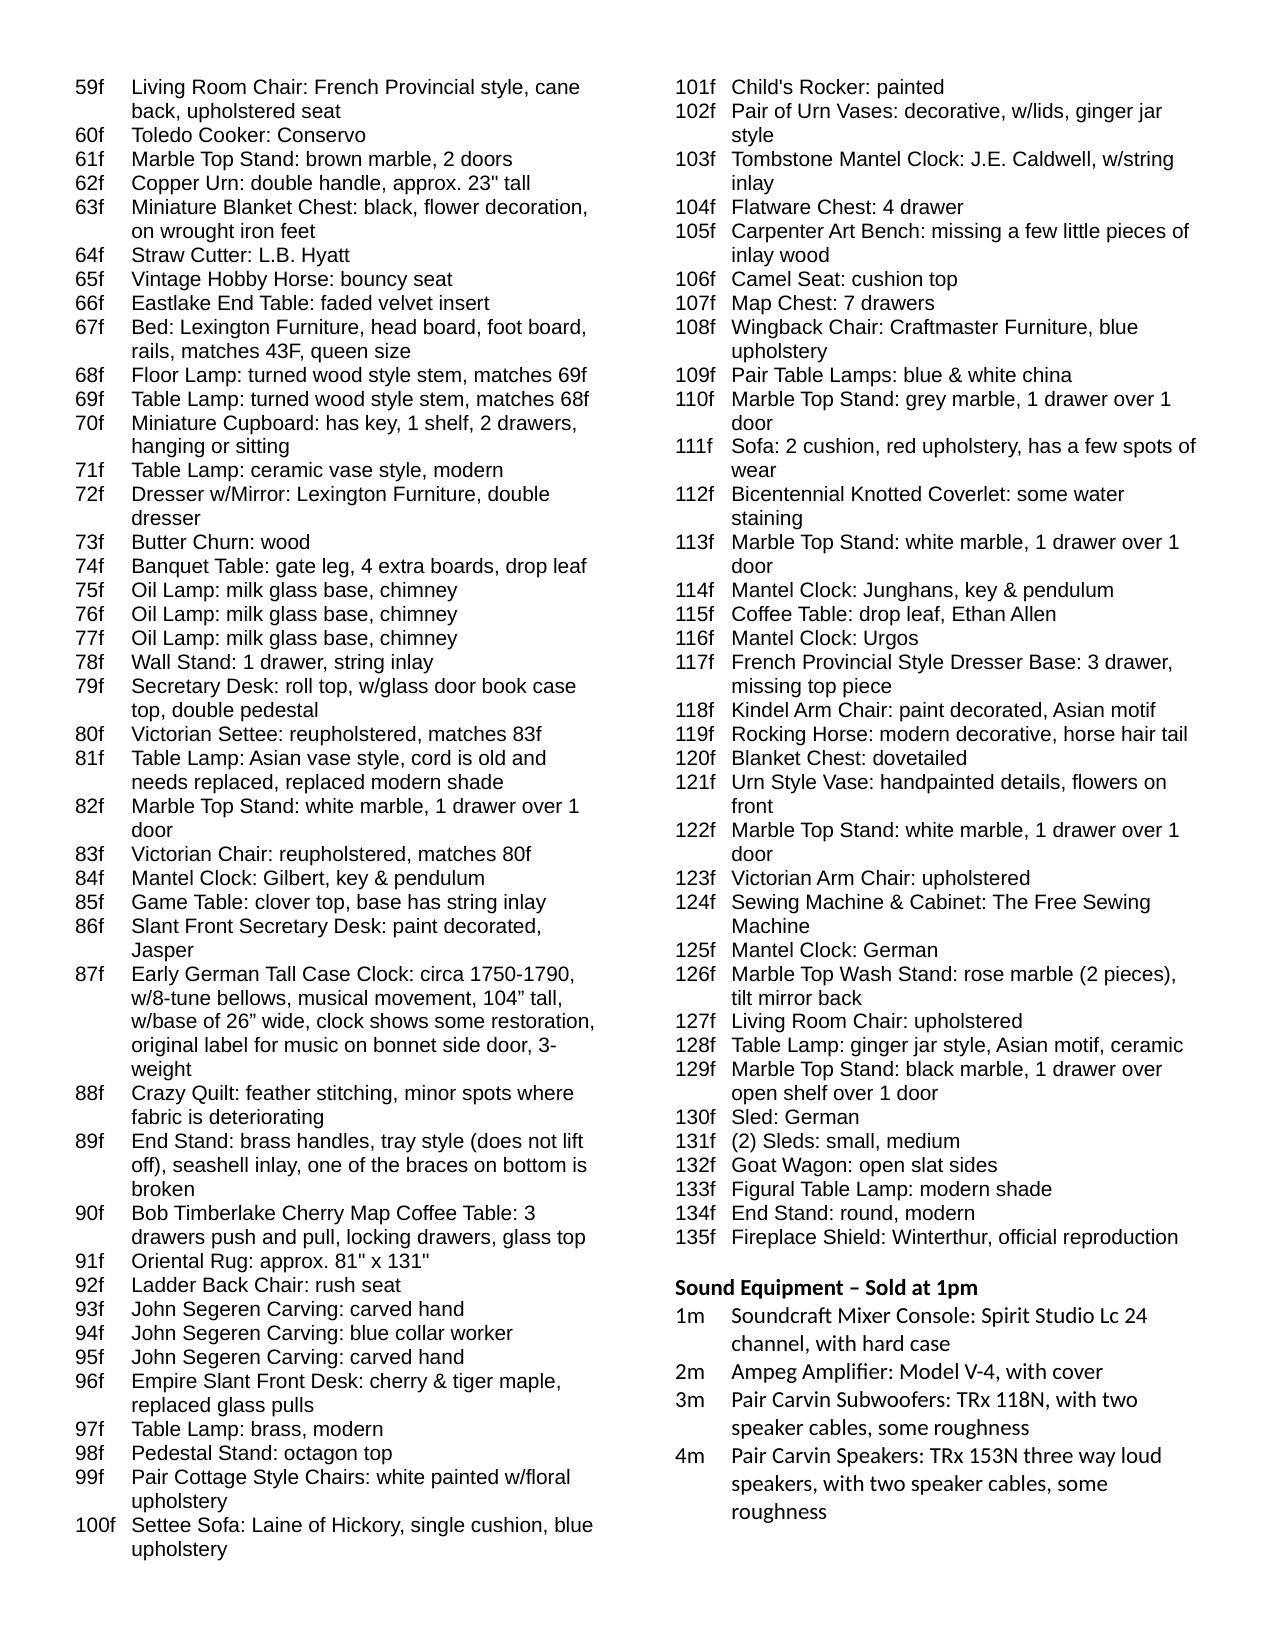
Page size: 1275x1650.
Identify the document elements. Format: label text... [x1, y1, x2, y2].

text 101f Child's Rocker: painted [675, 75, 1200, 99]
text 96f Empire Slant Front Desk: cherry & tiger maple, replaced glass pulls [75, 1369, 600, 1417]
text 90f Bob Timberlake Cherry Map Coffee Table: 3 drawers push and pull, locking drawers, glass top [75, 1201, 600, 1249]
text 91f Oriental Rug: approx. 81" x 131" [75, 1249, 600, 1273]
text 85f Game Table: clover top, base has string inlay [75, 889, 600, 913]
text 117f French Provincial Style Dresser Base: 3 drawer, missing top piece [675, 650, 1200, 698]
text 83f Victorian Chair: reupholstered, matches 80f [75, 842, 600, 866]
text 66f Eastlake End Table: faded velvet insert [75, 291, 600, 314]
text 2m Ampeg Amplifier: Model V-4, with cover [675, 1357, 1200, 1385]
text 113f Marble Top Stand: white marble, 1 drawer over 1 door [675, 530, 1200, 578]
text 87f Early German Tall Case Clock: circa 1750-1790, w/8-tune bellows, musical movement, 104” tall, w/base of 26” wide, clock shows some restoration, original label for music on bonnet side door, 3-weight [75, 961, 600, 1081]
text 67f Bed: Lexington Furniture, head board, foot board, rails, matches 43F, queen size [75, 314, 600, 362]
text 65f Vintage Hobby Horse: bouncy seat [75, 267, 600, 291]
text 75f Oil Lamp: milk glass base, chimney [75, 578, 600, 602]
text 102f Pair of Urn Vases: decorative, w/lids, ginger jar style [675, 99, 1200, 147]
text 78f Wall Stand: 1 drawer, string inlay [75, 650, 600, 674]
text 93f John Segeren Carving: carved hand [75, 1297, 600, 1321]
text 111f Sofa: 2 cushion, red upholstery, has a few spots of wear [675, 434, 1200, 482]
text 84f Mantel Clock: Gilbert, key & pendulum [75, 866, 600, 889]
text 125f Mantel Clock: German [675, 937, 1200, 961]
text 122f Marble Top Stand: white marble, 1 drawer over 1 door [675, 818, 1200, 866]
text 112f Bicentennial Knotted Coverlet: some water staining [675, 482, 1200, 530]
text 131f (2) Sleds: small, medium [675, 1129, 1200, 1153]
text 133f Figural Table Lamp: modern shade [675, 1177, 1200, 1201]
text 77f Oil Lamp: milk glass base, chimney [75, 626, 600, 650]
text 114f Mantel Clock: Junghans, key & pendulum [675, 578, 1200, 602]
text Sound Equipment – Sold at 1pm [675, 1273, 1200, 1301]
text 70f Miniature Cupboard: has key, 1 shelf, 2 drawers, hanging or sitting [75, 410, 600, 458]
text 1m Soundcraft Mixer Console: Spirit Studio Lc 24 channel, with hard case [675, 1301, 1200, 1357]
text 104f Flatware Chest: 4 drawer [675, 195, 1200, 219]
text 103f Tombstone Mantel Clock: J.E. Caldwell, w/string inlay [675, 147, 1200, 195]
text 92f Ladder Back Chair: rush seat [75, 1273, 600, 1297]
text 130f Sled: German [675, 1105, 1200, 1129]
text 79f Secretary Desk: roll top, w/glass door book case top, double pedestal [75, 674, 600, 722]
text 121f Urn Style Vase: handpainted details, flowers on front [675, 770, 1200, 818]
text 127f Living Room Chair: upholstered [675, 1009, 1200, 1033]
text 3m Pair Carvin Subwoofers: TRx 118N, with two speaker cables, some roughness [675, 1385, 1200, 1441]
text 59f Living Room Chair: French Provincial style, cane back, upholstered seat [75, 75, 600, 123]
text 108f Wingback Chair: Craftmaster Furniture, blue upholstery [675, 314, 1200, 362]
text 69f Table Lamp: turned wood style stem, matches 68f [75, 386, 600, 410]
text 107f Map Chest: 7 drawers [675, 291, 1200, 314]
text 124f Sewing Machine & Cabinet: The Free Sewing Machine [675, 889, 1200, 937]
text 73f Butter Churn: wood [75, 530, 600, 554]
text 60f Toledo Cooker: Conservo [75, 123, 600, 147]
text 123f Victorian Arm Chair: upholstered [675, 866, 1200, 889]
text 88f Crazy Quilt: feather stitching, minor spots where fabric is deteriorating [75, 1081, 600, 1129]
text 82f Marble Top Stand: white marble, 1 drawer over 1 door [75, 794, 600, 842]
text 119f Rocking Horse: modern decorative, horse hair tail [675, 722, 1200, 746]
text 62f Copper Urn: double handle, approx. 23" tall [75, 171, 600, 195]
text 68f Floor Lamp: turned wood style stem, matches 69f [75, 362, 600, 386]
text 106f Camel Seat: cushion top [675, 267, 1200, 291]
text 95f John Segeren Carving: carved hand [75, 1345, 600, 1369]
text 134f End Stand: round, modern [675, 1201, 1200, 1225]
text 72f Dresser w/Mirror: Lexington Furniture, double dresser [75, 482, 600, 530]
text 71f Table Lamp: ceramic vase style, modern [75, 458, 600, 482]
text 120f Blanket Chest: dovetailed [675, 746, 1200, 770]
text 86f Slant Front Secretary Desk: paint decorated, Jasper [75, 913, 600, 961]
text 126f Marble Top Wash Stand: rose marble (2 pieces), tilt mirror back [675, 961, 1200, 1009]
text 89f End Stand: brass handles, tray style (does not lift off), seashell inlay, one of the braces on bottom is broken [75, 1129, 600, 1201]
text 132f Goat Wagon: open slat sides [675, 1153, 1200, 1177]
text 94f John Segeren Carving: blue collar worker [75, 1321, 600, 1345]
text 128f Table Lamp: ginger jar style, Asian motif, ceramic [675, 1033, 1200, 1057]
text 4m Pair Carvin Speakers: TRx 153N three way loud speakers, with two speaker cables, some roughness [675, 1441, 1200, 1525]
text 61f Marble Top Stand: brown marble, 2 doors [75, 147, 600, 171]
text 100f Settee Sofa: Laine of Hickory, single cushion, blue upholstery [75, 1512, 600, 1560]
text 129f Marble Top Stand: black marble, 1 drawer over open shelf over 1 door [675, 1057, 1200, 1105]
text 109f Pair Table Lamps: blue & white china [675, 362, 1200, 386]
text 135f Fireplace Shield: Winterthur, official reproduction [675, 1225, 1200, 1249]
text 98f Pedestal Stand: octagon top [75, 1441, 600, 1464]
text 74f Banquet Table: gate leg, 4 extra boards, drop leaf [75, 554, 600, 578]
text 99f Pair Cottage Style Chairs: white painted w/floral upholstery [75, 1464, 600, 1512]
text 97f Table Lamp: brass, modern [75, 1417, 600, 1441]
text 105f Carpenter Art Bench: missing a few little pieces of inlay wood [675, 219, 1200, 267]
text 80f Victorian Settee: reupholstered, matches 83f [75, 722, 600, 746]
text 64f Straw Cutter: L.B. Hyatt [75, 243, 600, 267]
text 116f Mantel Clock: Urgos [675, 626, 1200, 650]
text 110f Marble Top Stand: grey marble, 1 drawer over 1 door [675, 386, 1200, 434]
text 118f Kindel Arm Chair: paint decorated, Asian motif [675, 698, 1200, 722]
text 76f Oil Lamp: milk glass base, chimney [75, 602, 600, 626]
text 115f Coffee Table: drop leaf, Ethan Allen [675, 602, 1200, 626]
text 81f Table Lamp: Asian vase style, cord is old and needs replaced, replaced modern shade [75, 746, 600, 794]
text 63f Miniature Blanket Chest: black, flower decoration, on wrought iron feet [75, 195, 600, 243]
